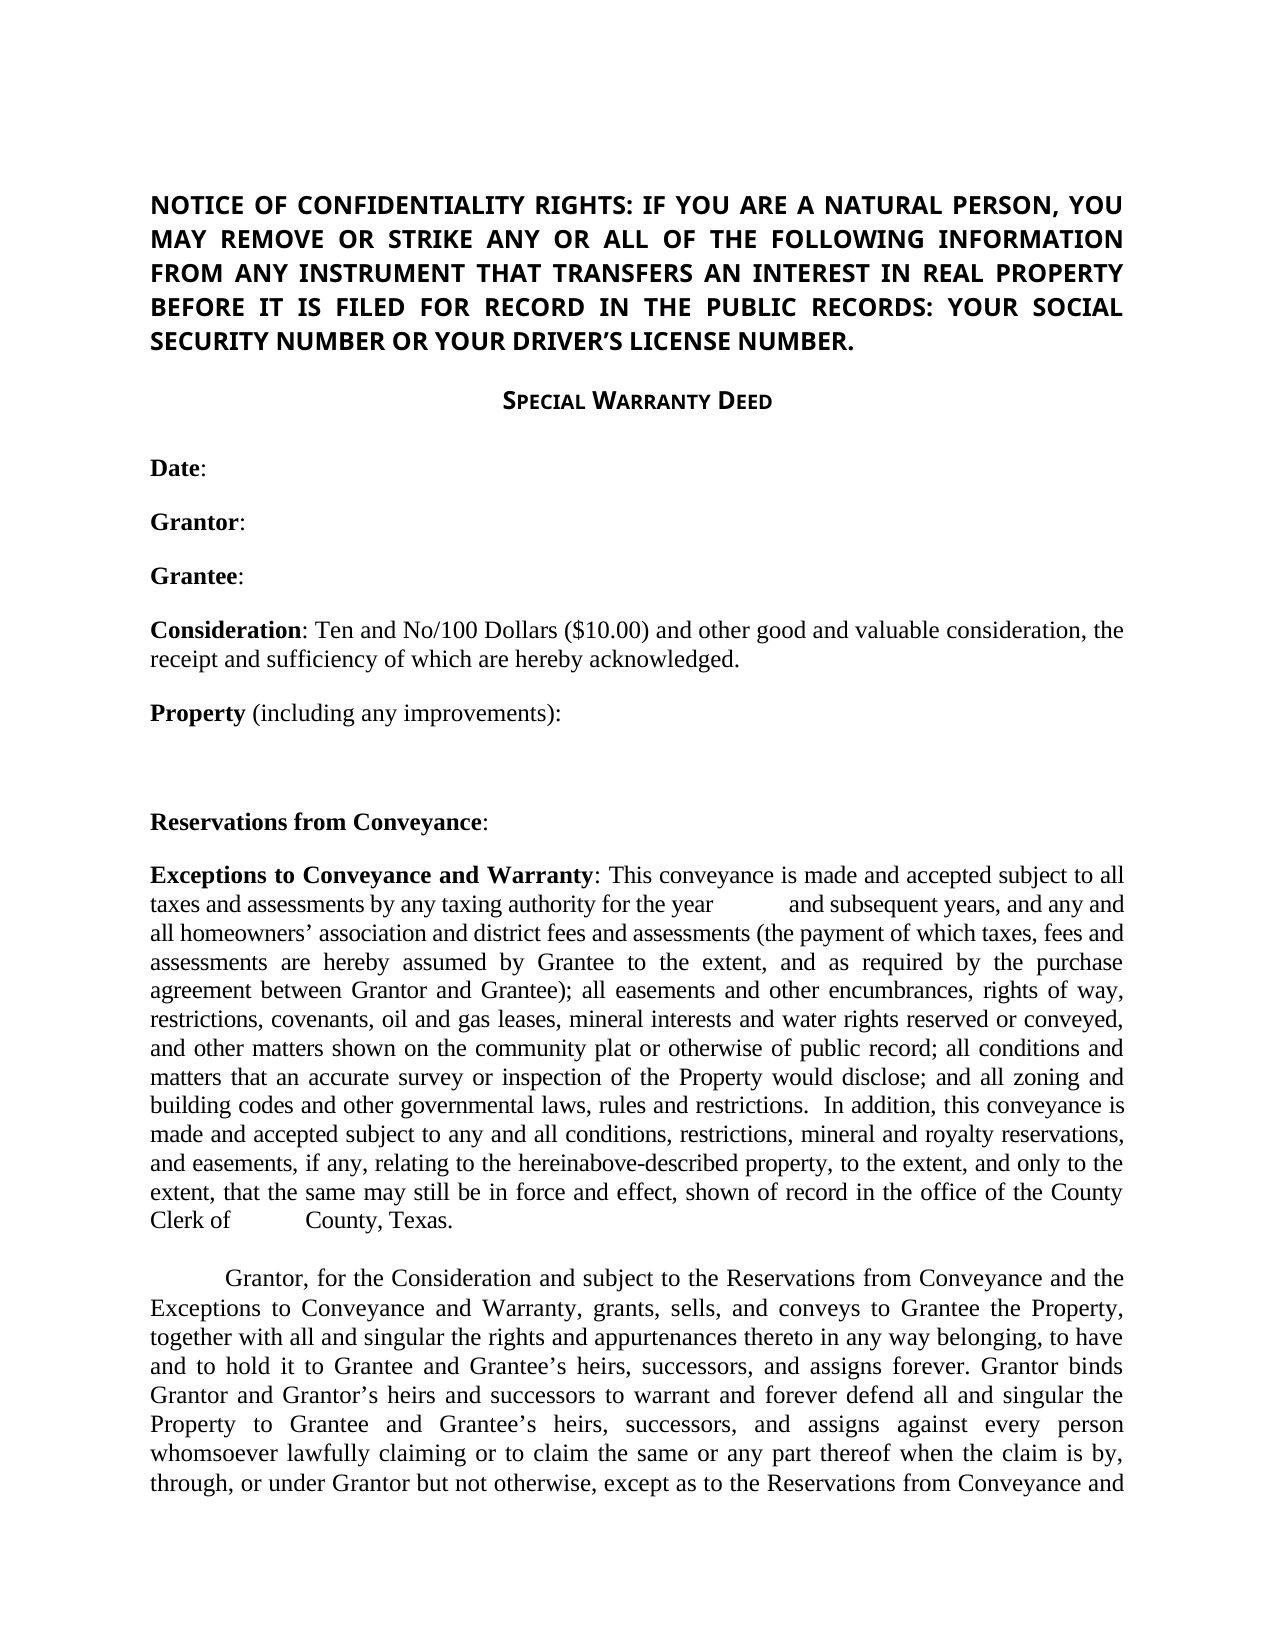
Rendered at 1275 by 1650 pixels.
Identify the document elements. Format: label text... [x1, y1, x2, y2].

text Grantor: [150, 506, 1125, 536]
text Date: [150, 452, 1125, 481]
text Reservations from Conveyance: [150, 806, 1125, 836]
text Consideration: Ten and No/100 Dollars ($10.00) and other good and valuable consideration, the receipt and sufficiency of which are hereby acknowledged. [150, 615, 1125, 673]
title Special Warranty Deed [150, 383, 1125, 417]
text Exceptions to Conveyance and Warranty: This conveyance is made and accepted subject to all taxes and assessments by any taxing authority for the year and subsequent years, and any and all homeowners’ association and district fees and assessments (the payment of which taxes, fees and assessments are hereby assumed by Grantee to the extent, and as required by the purchase agreement between Grantor and Grantee); all easements and other encumbrances, rights of way, restrictions, covenants, oil and gas leases, mineral interests and water rights reserved or conveyed, and other matters shown on the community plat or otherwise of public record; all conditions and matters that an accurate survey or inspection of the Property would disclose; and all zoning and building codes and other governmental laws, rules and restrictions. In addition, this conveyance is made and accepted subject to any and all conditions, restrictions, mineral and royalty reservations, and easements, if any, relating to the hereinabove-described property, to the extent, and only to the extent, that the same may still be in force and effect, shown of record in the office of the County Clerk of County, Texas. [150, 861, 1125, 1234]
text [150, 1263, 1125, 1496]
text Grantee: [150, 561, 1125, 590]
text Notice of confidentiality rights: If you are a natural person, you may remove or strike any or all of the following information from any instrument that transfers an interest in real property before it is filed for record in the public records: your Social Security number or your driver’s license number. [150, 187, 1125, 358]
text Property (including any improvements): [150, 698, 1125, 727]
